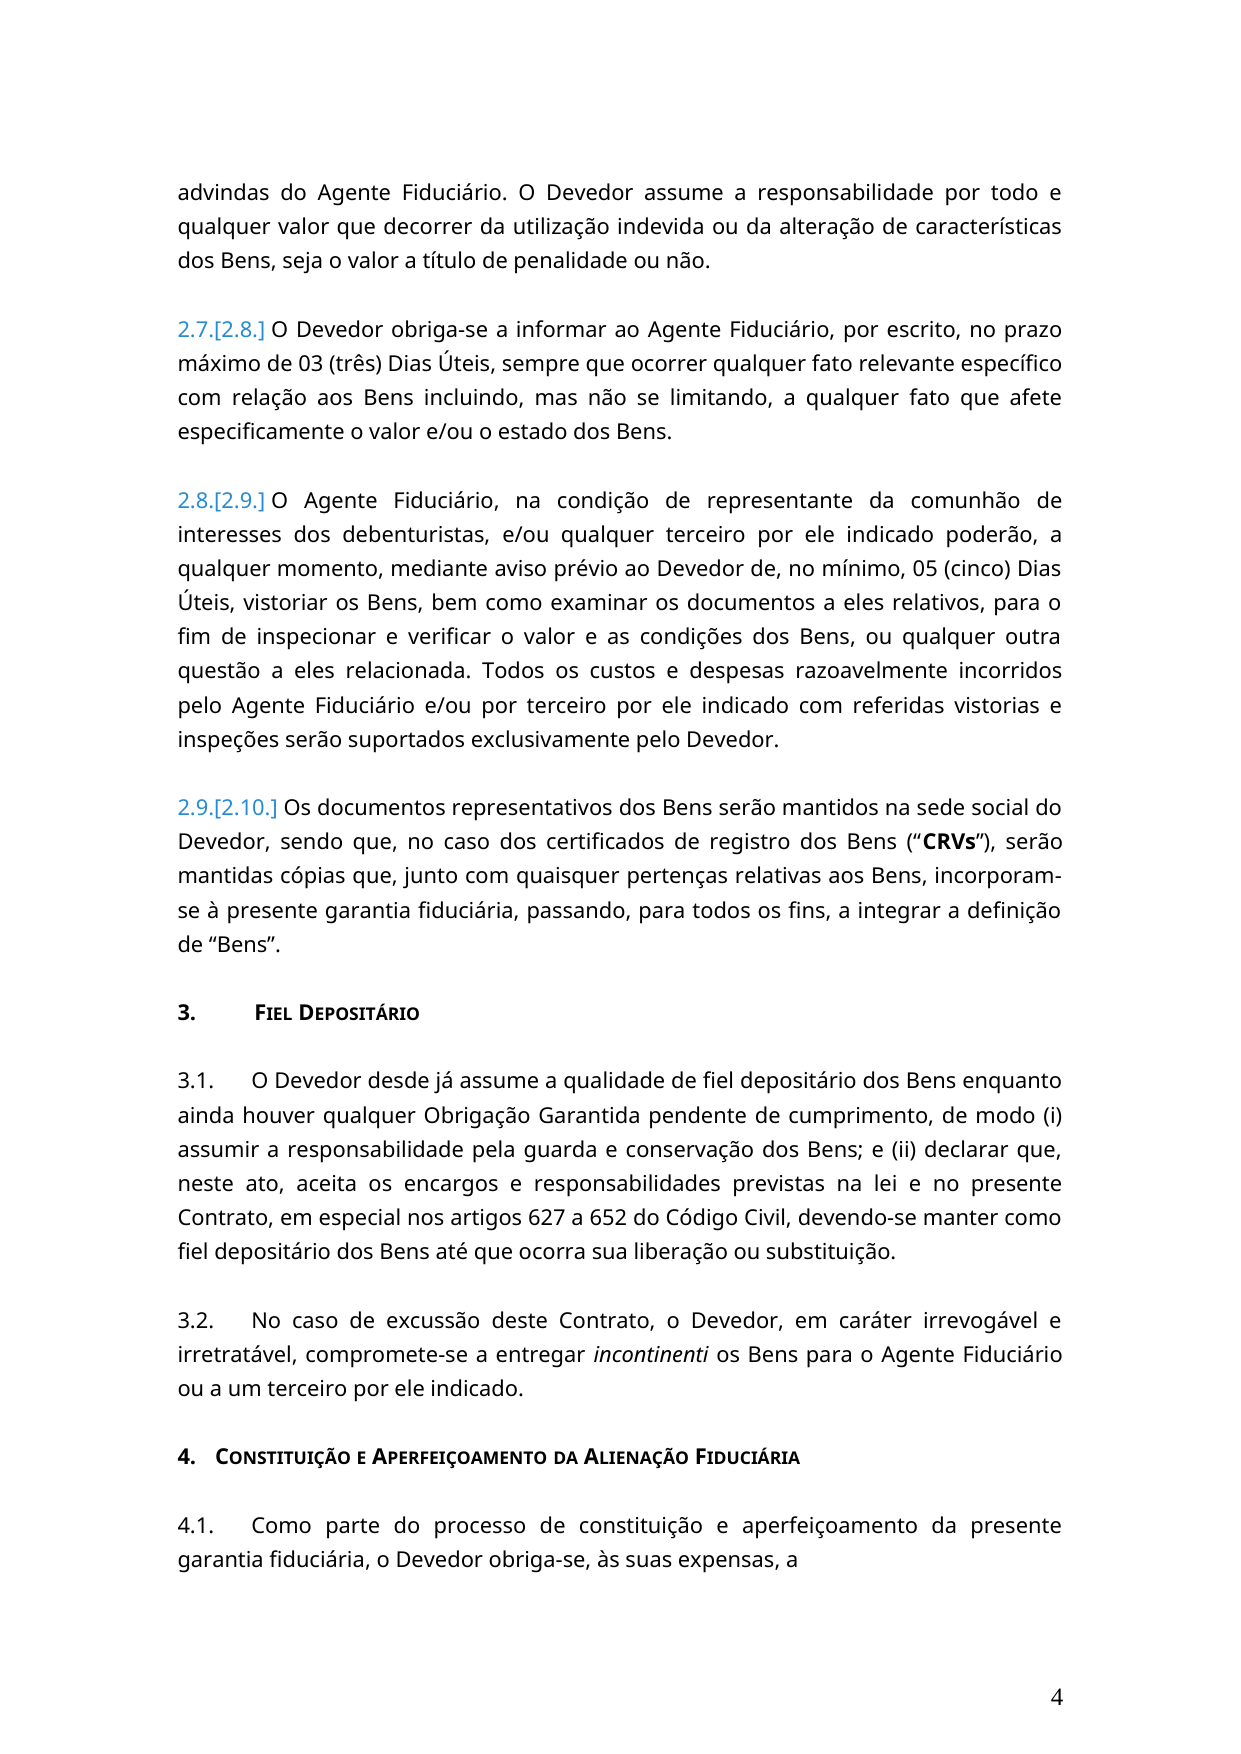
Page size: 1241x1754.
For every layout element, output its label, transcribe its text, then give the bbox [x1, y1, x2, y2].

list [177, 177, 1063, 275]
list Constituição e Aperfeiçoamento da Alienação Fiduciária [177, 1441, 1063, 1471]
list O Devedor desde já assume a qualidade de fiel depositário dos Bens enquanto ainda houver qualquer Obrigação Garantida pendente de cumprimento, de modo (i) assumir a responsabilidade pela guarda e conservação dos Bens; e (ii) declarar que, neste ato, aceita os encargos e responsabilidades previstas na lei e no presente Contrato, em especial nos artigos 627 a 652 do Código Civil, devendo-se manter como fiel depositário dos Bens até que ocorra sua liberação ou substituição. [177, 1066, 1063, 1266]
list O Devedor obriga-se a informar ao Agente Fiduciário, por escrito, no prazo máximo de 03 (três) Dias Úteis, sempre que ocorrer qualquer fato relevante específico com relação aos Bens incluindo, mas não se limitando, a qualquer fato que afete especificamente o valor e/ou o estado dos Bens. [177, 314, 1063, 446]
list Fiel Depositário [177, 997, 1063, 1027]
list O Agente Fiduciário, na condição de representante da comunhão de interesses dos debenturistas, e/ou qualquer terceiro por ele indicado poderão, a qualquer momento, mediante aviso prévio ao Devedor de, no mínimo, 05 (cinco) Dias Úteis, vistoriar os Bens, bem como examinar os documentos a eles relativos, para o fim de inspecionar e verificar o valor e as condições dos Bens, ou qualquer outra questão a eles relacionada. Todos os custos e despesas razoavelmente incorridos pelo Agente Fiduciário e/ou por terceiro por ele indicado com referidas vistorias e inspeções serão suportados exclusivamente pelo Devedor. [177, 485, 1063, 754]
list Como parte do processo de constituição e aperfeiçoamento da presente garantia fiduciária, o Devedor obriga-se, às suas expensas, a [177, 1510, 1063, 1574]
list Os documentos representativos dos Bens serão mantidos na sede social do Devedor, sendo que, no caso dos certificados de registro dos Bens (“CRVs”), serão mantidas cópias que, junto com quaisquer pertenças relativas aos Bens, incorporam-se à presente garantia fiduciária, passando, para todos os fins, a integrar a definição de “Bens”. [177, 792, 1063, 959]
list No caso de excussão deste Contrato, o Devedor, em caráter irrevogável e irretratável, compromete-se a entregar incontinenti os Bens para o Agente Fiduciário ou a um terceiro por ele indicado. [177, 1305, 1063, 1403]
